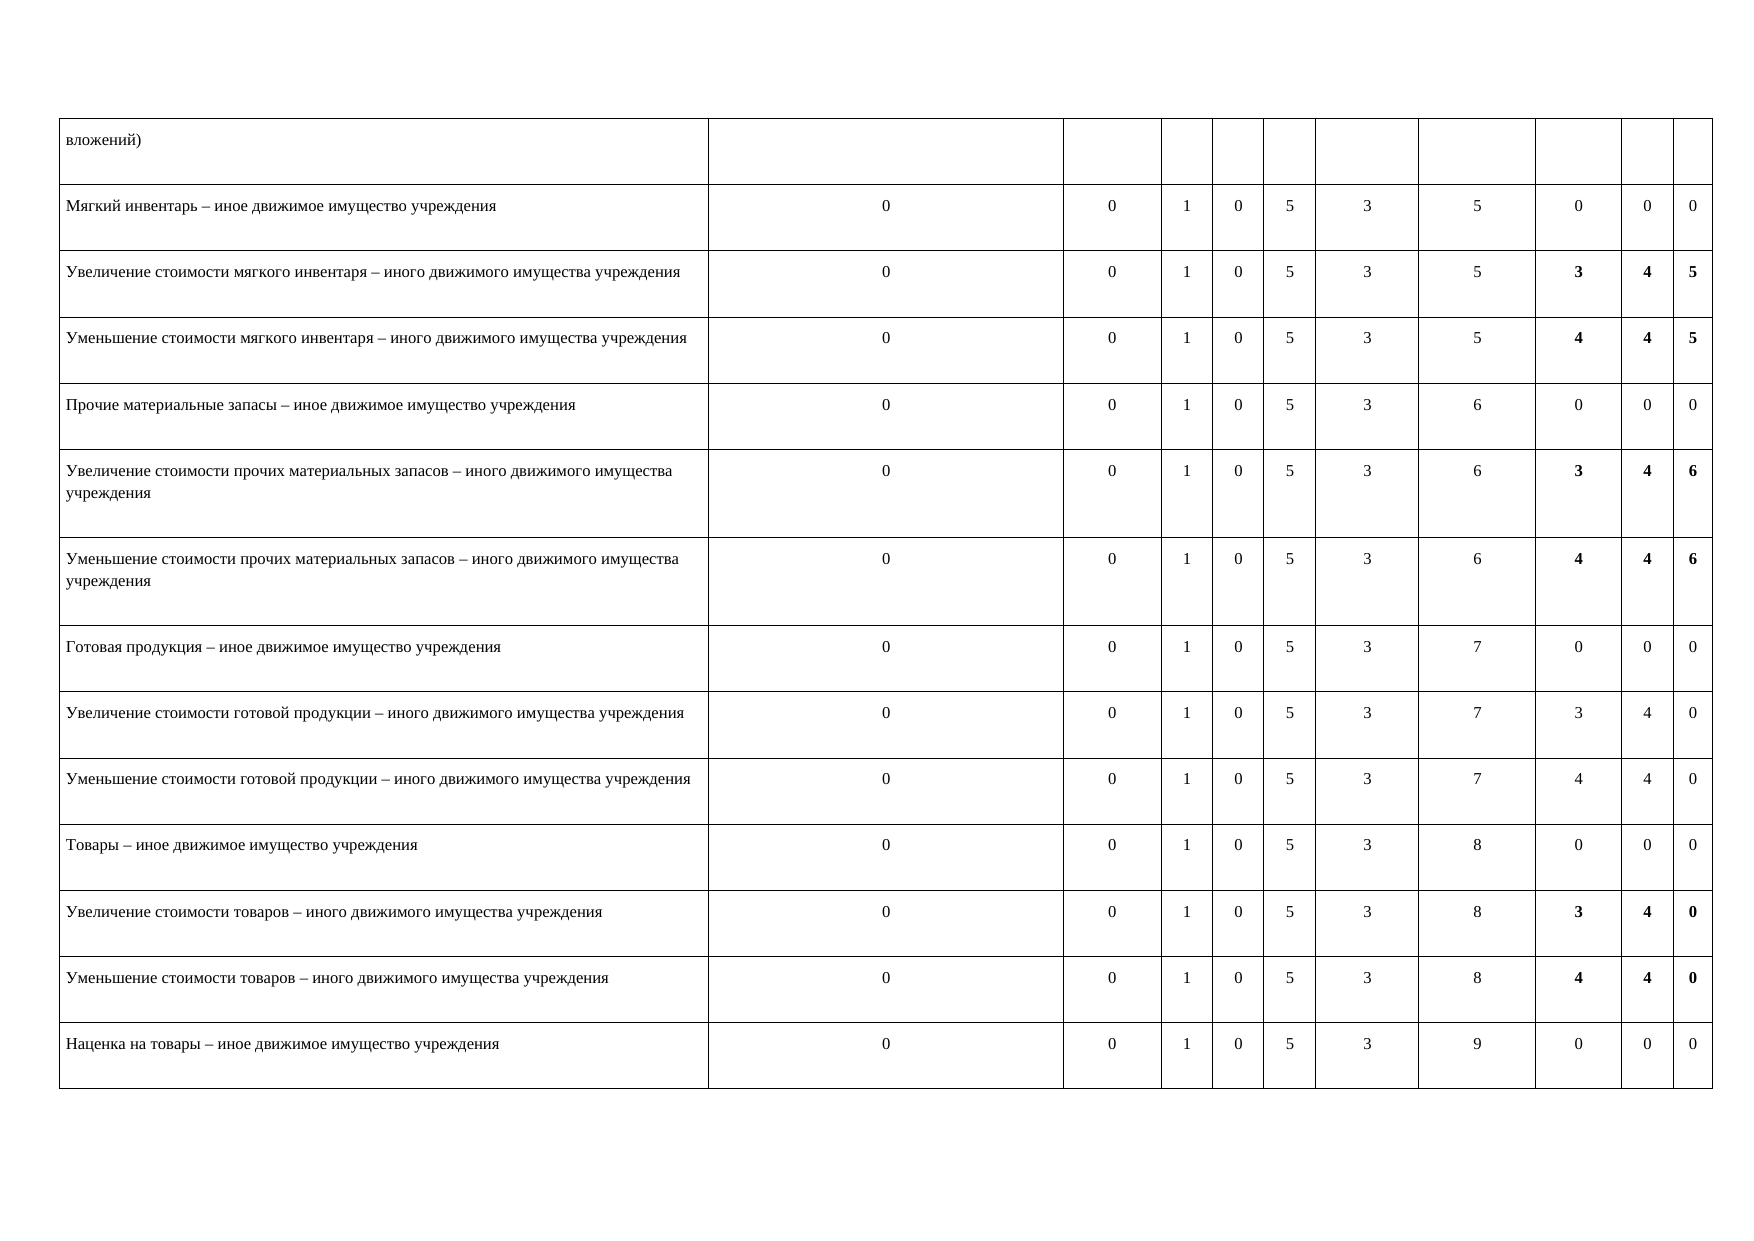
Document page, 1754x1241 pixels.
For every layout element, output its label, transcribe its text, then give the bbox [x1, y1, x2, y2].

table_cell 8 [1419, 957, 1535, 1022]
table_cell 0 [1622, 384, 1673, 449]
table_cell 5 [1264, 538, 1315, 625]
table_cell 3 [1316, 957, 1418, 1022]
table_cell 3 [1316, 185, 1418, 250]
table_cell 0 [709, 759, 1063, 823]
table_cell 4 [1622, 692, 1673, 757]
table_cell Прочие материальные запасы – иное движимое имущество учреждения [60, 384, 708, 449]
table_cell 0 [1536, 185, 1621, 250]
table_cell 0 [709, 251, 1063, 317]
table_cell 1 [1162, 318, 1212, 383]
table_cell 5 [1419, 185, 1535, 250]
table_cell 0 [1213, 1023, 1263, 1088]
table_cell 0 [1213, 318, 1263, 383]
table_cell 3 [1316, 119, 1418, 184]
table_cell 0 [1213, 119, 1263, 184]
table_cell 0 [1622, 626, 1673, 691]
table_cell 3 [1316, 759, 1418, 823]
table_cell 0 [1064, 450, 1161, 537]
table_cell 5 [1264, 759, 1315, 823]
table_cell 0 [1064, 384, 1161, 449]
table_cell 3 [1536, 692, 1621, 757]
table_cell 0 [1064, 957, 1161, 1022]
table_cell 3 [1536, 891, 1621, 956]
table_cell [60, 119, 708, 184]
table_cell 0 [1536, 1023, 1621, 1088]
table_cell Уменьшение стоимости готовой продукции – иного движимого имущества учреждения [60, 759, 708, 823]
table_cell 0 [1064, 759, 1161, 823]
table_cell 0 [1622, 825, 1673, 890]
table_cell 0 [1213, 759, 1263, 823]
table_cell 5 [1674, 251, 1712, 317]
table_cell 3 [1316, 1023, 1418, 1088]
table_cell 5 [1674, 318, 1712, 383]
table_cell 0 [1213, 185, 1263, 250]
table_cell 7 [1419, 692, 1535, 757]
table_cell Уменьшение стоимости прочих материальных запасов – иного движимого имущества учреждения [60, 538, 708, 625]
table_cell 4 [1622, 891, 1673, 956]
table_cell 0 [1064, 119, 1161, 184]
table_cell 0 [709, 318, 1063, 383]
table_cell Увеличение стоимости готовой продукции – иного движимого имущества учреждения [60, 692, 708, 757]
table_cell 0 [1213, 251, 1263, 317]
table_cell 4 [1674, 119, 1712, 184]
table_cell Наценка на товары – иное движимое имущество учреждения [60, 1023, 708, 1088]
table_cell 0 [1213, 957, 1263, 1022]
table_cell 0 [709, 185, 1063, 250]
table_cell 5 [1264, 251, 1315, 317]
table_cell 0 [709, 825, 1063, 890]
table_cell 5 [1264, 626, 1315, 691]
table_cell 0 [1213, 825, 1263, 890]
table_cell 1 [1162, 891, 1212, 956]
table_cell 5 [1264, 692, 1315, 757]
table_cell 0 [1674, 384, 1712, 449]
table_cell 4 [1622, 450, 1673, 537]
table_cell 7 [1419, 626, 1535, 691]
table_cell 5 [1264, 384, 1315, 449]
table_cell 0 [1674, 891, 1712, 956]
table_cell 1 [1162, 450, 1212, 537]
table_cell 4 [1622, 759, 1673, 823]
table_cell 8 [1419, 825, 1535, 890]
table_cell 0 [1674, 1023, 1712, 1088]
table_cell 5 [1419, 318, 1535, 383]
table_cell 0 [1064, 318, 1161, 383]
table_cell 3 [1316, 692, 1418, 757]
table_cell 0 [1213, 626, 1263, 691]
table_cell 0 [1674, 185, 1712, 250]
table_cell 4 [1622, 538, 1673, 625]
table_cell 3 [1536, 450, 1621, 537]
table_cell 0 [1064, 692, 1161, 757]
table_cell 4 [1536, 318, 1621, 383]
table_cell Увеличение стоимости мягкого инвентаря – иного движимого имущества учреждения [60, 251, 708, 317]
table_cell 6 [1674, 538, 1712, 625]
table_cell 3 [1316, 450, 1418, 537]
table_cell Уменьшение стоимости мягкого инвентаря – иного движимого имущества учреждения [60, 318, 708, 383]
table_cell Увеличение стоимости товаров – иного движимого имущества учреждения [60, 891, 708, 956]
table_cell 1 [1162, 825, 1212, 890]
table_cell 0 [709, 957, 1063, 1022]
table_cell 5 [1264, 825, 1315, 890]
table_cell 1 [1162, 759, 1212, 823]
table_cell 1 [1162, 185, 1212, 250]
table_cell 0 [709, 891, 1063, 956]
table_cell 0 [709, 119, 1063, 184]
table_cell 0 [1213, 692, 1263, 757]
table_cell 0 [1213, 538, 1263, 625]
table_cell 5 [1419, 251, 1535, 317]
table_cell 0 [1064, 825, 1161, 890]
table_cell 0 [709, 384, 1063, 449]
table_cell 3 [1316, 891, 1418, 956]
table_cell 5 [1264, 450, 1315, 537]
table_cell 4 [1622, 318, 1673, 383]
table_cell 1 [1162, 957, 1212, 1022]
table_cell 0 [709, 450, 1063, 537]
table_cell 4 [1536, 538, 1621, 625]
table_cell Товары – иное движимое имущество учреждения [60, 825, 708, 890]
table_cell 0 [709, 538, 1063, 625]
table_cell 3 [1316, 626, 1418, 691]
table_cell 0 [1674, 957, 1712, 1022]
table_cell 0 [1622, 1023, 1673, 1088]
table_cell 7 [1419, 759, 1535, 823]
table_cell 1 [1162, 1023, 1212, 1088]
table_cell 0 [1064, 538, 1161, 625]
table_cell 0 [1213, 384, 1263, 449]
table_cell 3 [1316, 538, 1418, 625]
table_cell 1 [1162, 119, 1212, 184]
table_cell 6 [1674, 450, 1712, 537]
table_cell 5 [1264, 119, 1315, 184]
table_cell 5 [1264, 318, 1315, 383]
table_cell Мягкий инвентарь – иное движимое имущество учреждения [60, 185, 708, 250]
table_cell 4 [1536, 957, 1621, 1022]
table_cell 5 [1264, 1023, 1315, 1088]
table_cell 3 [1316, 384, 1418, 449]
table_cell 0 [1064, 626, 1161, 691]
table_cell 3 [1316, 318, 1418, 383]
table_cell 3 [1316, 825, 1418, 890]
table_cell 0 [1536, 384, 1621, 449]
table_cell 0 [1064, 891, 1161, 956]
table_cell 6 [1419, 450, 1535, 537]
table_cell 4 [1419, 119, 1535, 184]
table_cell 6 [1419, 538, 1535, 625]
table_cell 4 [1622, 957, 1673, 1022]
table_cell Увеличение стоимости прочих материальных запасов – иного движимого имущества учреждения [60, 450, 708, 537]
table_cell 6 [1419, 384, 1535, 449]
table_cell 0 [1064, 185, 1161, 250]
table_cell 0 [1213, 891, 1263, 956]
table_cell 0 [709, 692, 1063, 757]
table_cell 5 [1264, 891, 1315, 956]
table_cell 1 [1162, 384, 1212, 449]
table_cell 0 [709, 1023, 1063, 1088]
table_cell 8 [1419, 891, 1535, 956]
table_cell 3 [1536, 251, 1621, 317]
table_cell 0 [1674, 825, 1712, 890]
table_cell 4 [1622, 119, 1673, 184]
table_cell 1 [1162, 251, 1212, 317]
table_cell 4 [1536, 759, 1621, 823]
table_cell 0 [1674, 626, 1712, 691]
table_cell 0 [1213, 450, 1263, 537]
table_cell 1 [1162, 692, 1212, 757]
table_cell 5 [1264, 185, 1315, 250]
table_cell 9 [1419, 1023, 1535, 1088]
table_cell 3 [1316, 251, 1418, 317]
table_cell 0 [1064, 251, 1161, 317]
table_cell 0 [709, 626, 1063, 691]
table_cell 0 [1674, 759, 1712, 823]
table_cell 4 [1536, 119, 1621, 184]
table_cell 5 [1264, 957, 1315, 1022]
table_cell 0 [1064, 1023, 1161, 1088]
table_cell 0 [1622, 185, 1673, 250]
table_cell Уменьшение стоимости товаров – иного движимого имущества учреждения [60, 957, 708, 1022]
table_cell 1 [1162, 538, 1212, 625]
table_cell 0 [1536, 626, 1621, 691]
table_cell 1 [1162, 626, 1212, 691]
table_cell 0 [1536, 825, 1621, 890]
table_cell Готовая продукция – иное движимое имущество учреждения [60, 626, 708, 691]
table_cell 0 [1674, 692, 1712, 757]
table_cell 4 [1622, 251, 1673, 317]
